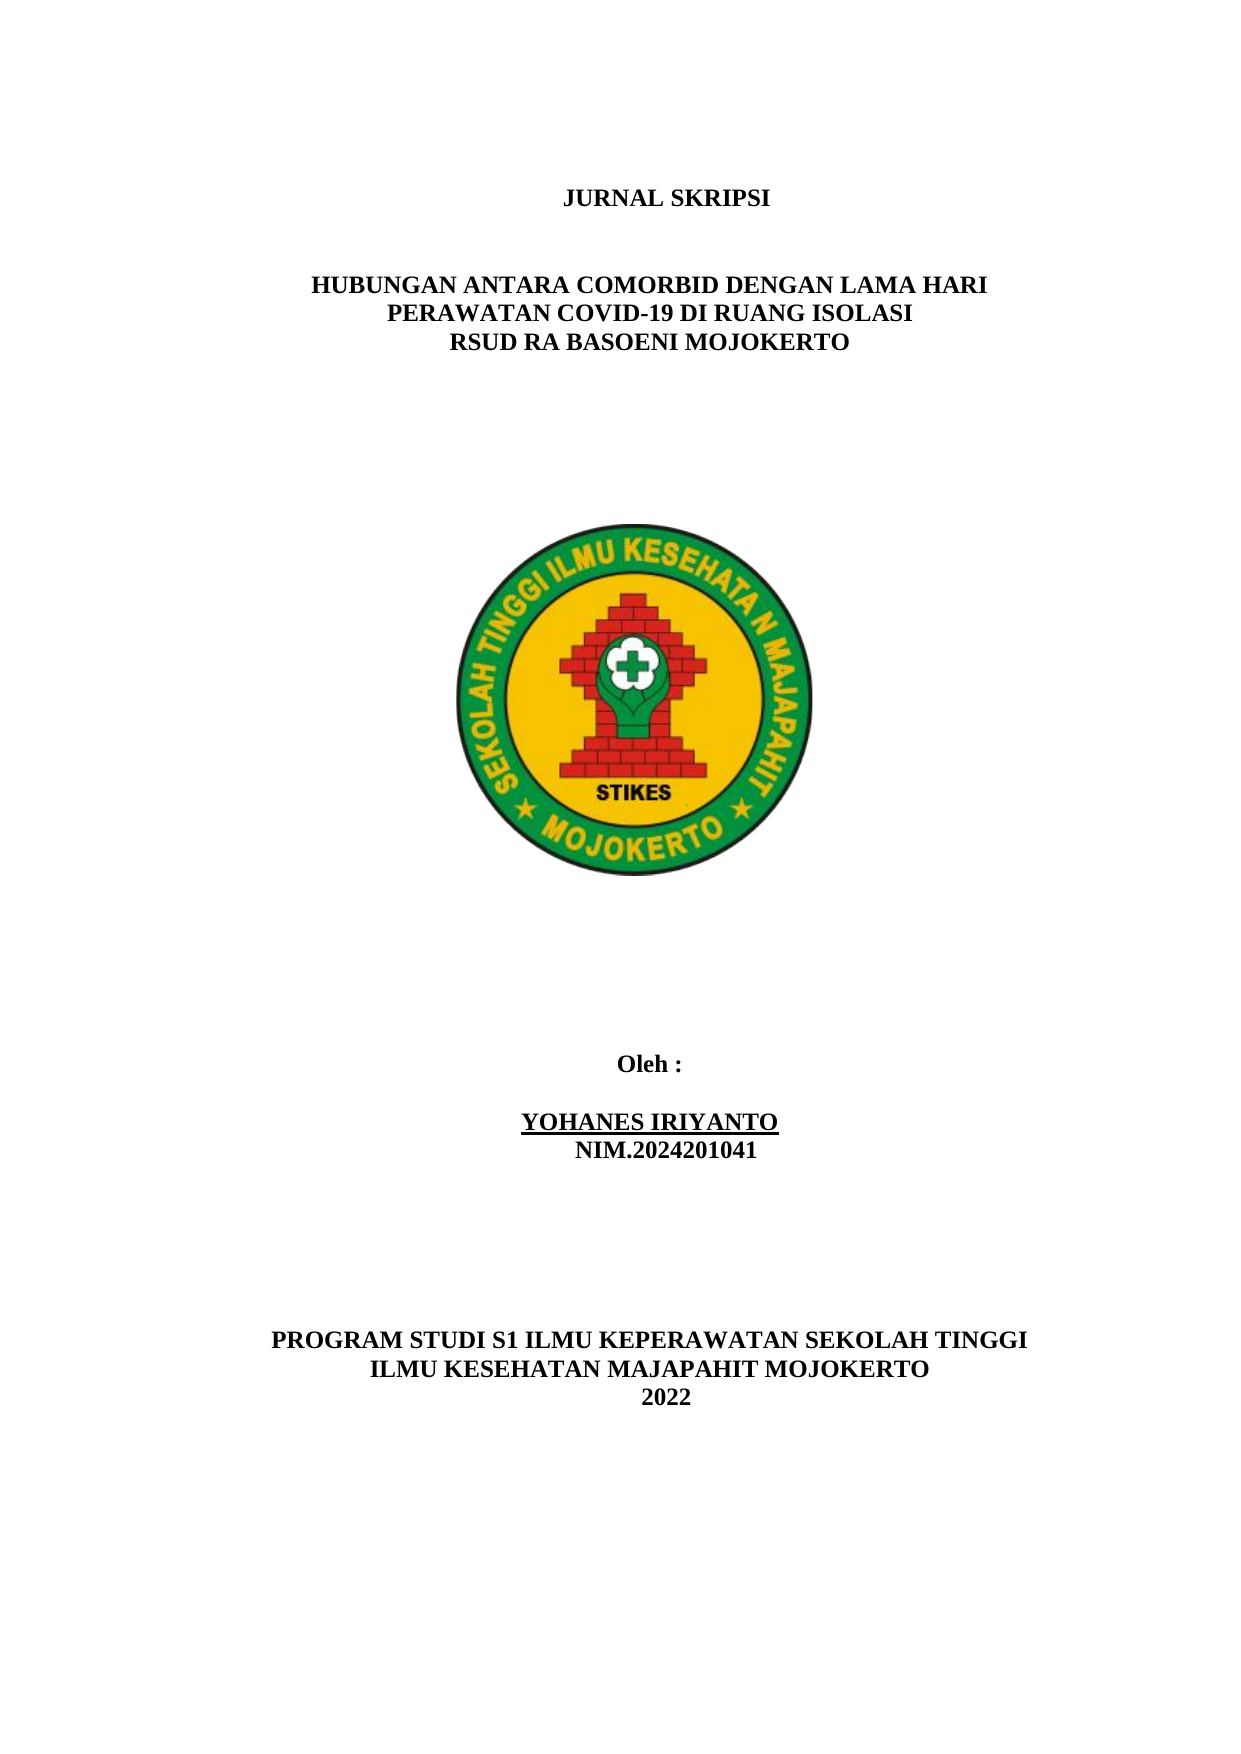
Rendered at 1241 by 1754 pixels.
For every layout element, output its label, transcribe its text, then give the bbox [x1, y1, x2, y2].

text HUBUNGAN ANTARA COMORBID DENGAN LAMA HARI PERAWATAN COVID-19 DI RUANG ISOLASI [236, 270, 1063, 327]
text Oleh : [236, 1049, 1063, 1078]
subtitle JURNAL SKRIPSI [383, 183, 950, 212]
text PROGRAM STUDI S1 ILMU KEPERAWATAN SEKOLAH TINGGI ILMU KESEHATAN MAJAPAHIT MOJOKERTO [236, 1325, 1063, 1382]
picture [456, 524, 813, 876]
text 2022 [382, 1382, 950, 1411]
text NIM.2024201041 [382, 1136, 950, 1164]
text YOHANES IRIYANTO [236, 1107, 1063, 1136]
text RSUD RA BASOENI MOJOKERTO [236, 327, 1063, 356]
